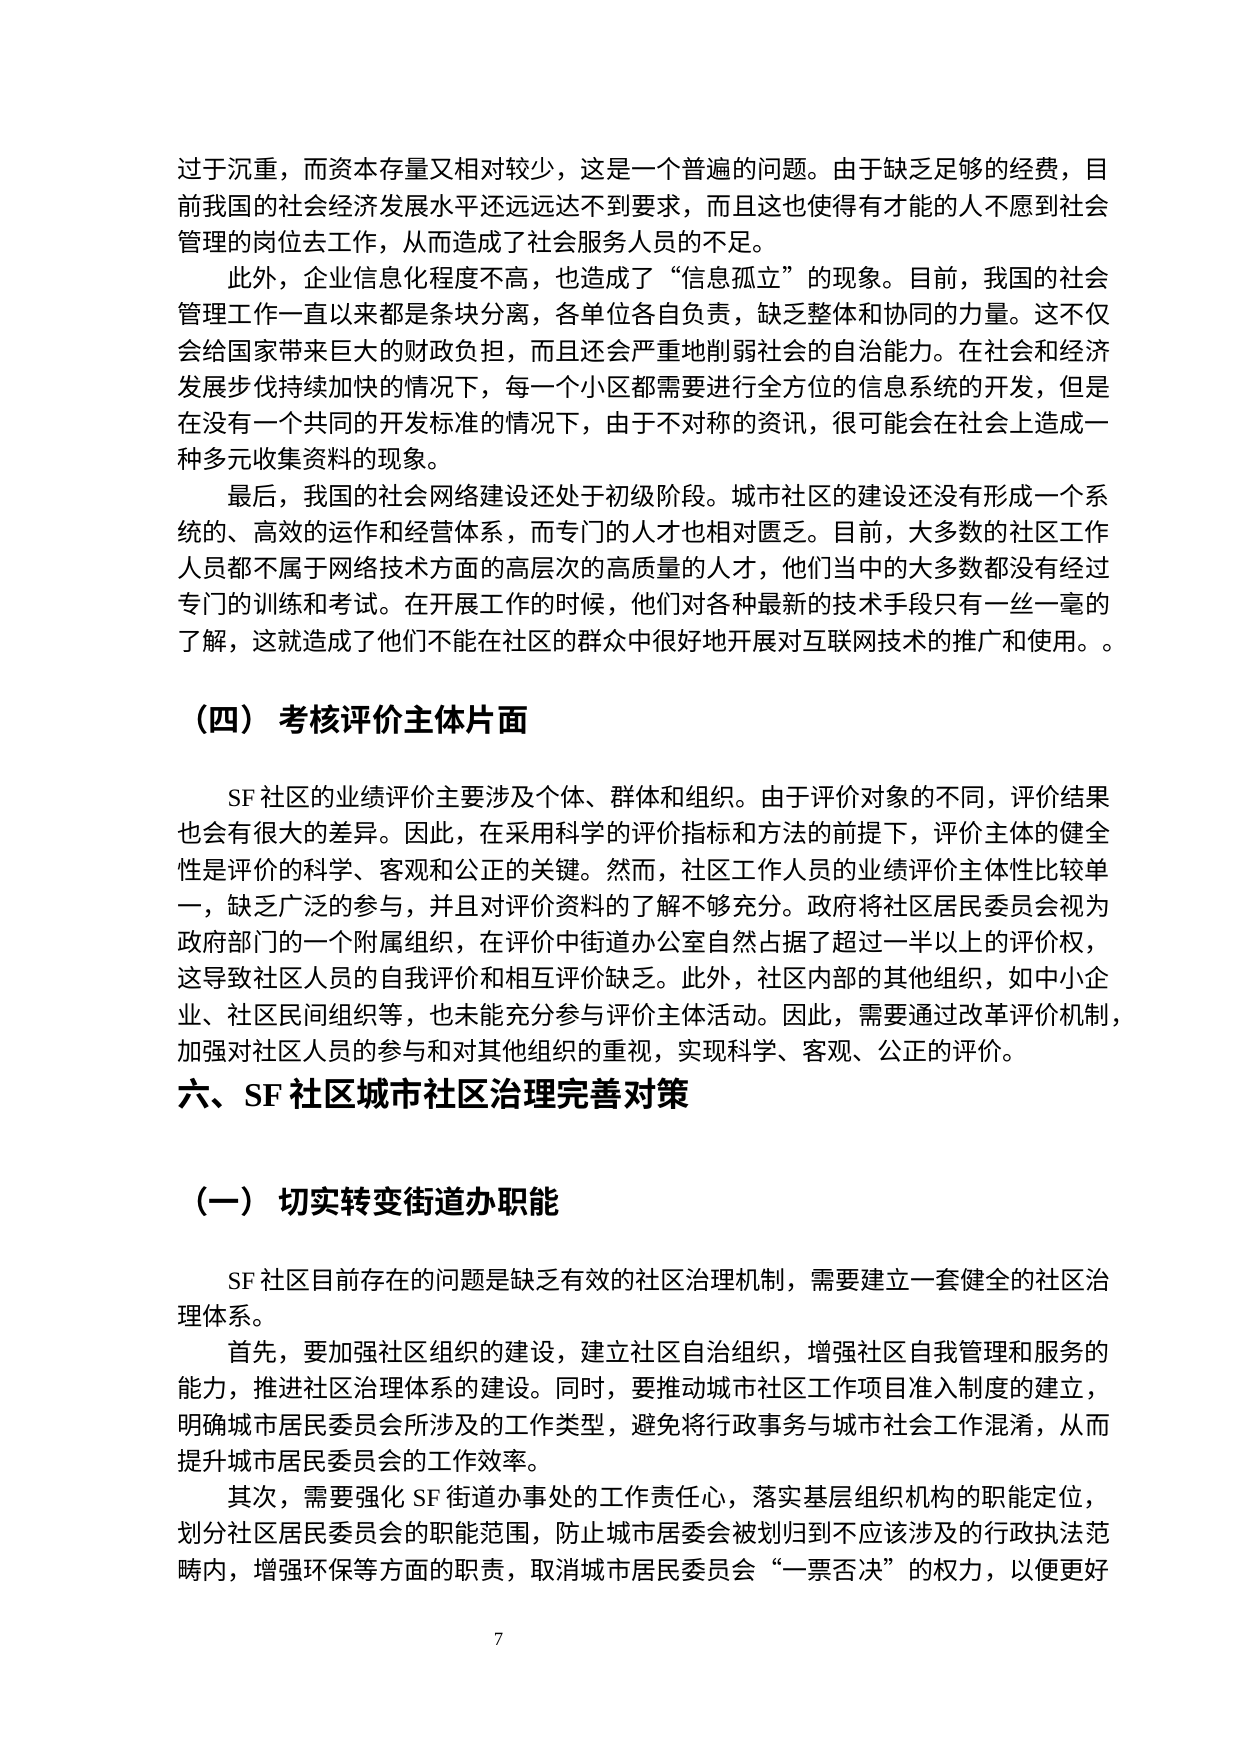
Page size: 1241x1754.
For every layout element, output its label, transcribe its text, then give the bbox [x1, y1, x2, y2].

text 首先，要加强社区组织的建设，建立社区自治组织，增强社区自我管理和服务的能力，推进社区治理体系的建设。同时，要推动城市社区工作项目准入制度的建立，明确城市居民委员会所涉及的工作类型，避免将行政事务与城市社会工作混淆，从而提升城市居民委员会的工作效率。 [177, 1333, 1110, 1478]
text （四） 考核评价主体片面 [177, 695, 1110, 740]
text SF社区的业绩评价主要涉及个体、群体和组织。由于评价对象的不同，评价结果也会有很大的差异。因此，在采用科学的评价指标和方法的前提下，评价主体的健全性是评价的科学、客观和公正的关键。然而，社区工作人员的业绩评价主体性比较单一，缺乏广泛的参与，并且对评价资料的了解不够充分。政府将社区居民委员会视为政府部门的一个附属组织，在评价中街道办公室自然占据了超过一半以上的评价权，这导致社区人员的自我评价和相互评价缺乏。此外，社区内部的其他组织，如中小企业、社区民间组织等，也未能充分参与评价主体活动。因此，需要通过改革评价机制，加强对社区人员的参与和对其他组织的重视，实现科学、客观、公正的评价。 [177, 778, 1110, 1068]
text 六、SF社区城市社区治理完善对策 [177, 1068, 1110, 1116]
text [177, 1478, 1110, 1586]
text 此外，企业信息化程度不高，也造成了“信息孤立”的现象。目前，我国的社会管理工作一直以来都是条块分离，各单位各自负责，缺乏整体和协同的力量。这不仅会给国家带来巨大的财政负担，而且还会严重地削弱社会的自治能力。在社会和经济发展步伐持续加快的情况下，每一个小区都需要进行全方位的信息系统的开发，但是在没有一个共同的开发标准的情况下，由于不对称的资讯，很可能会在社会上造成一种多元收集资料的现象。 [177, 259, 1110, 476]
text 最后，我国的社会网络建设还处于初级阶段。城市社区的建设还没有形成一个系统的、高效的运作和经营体系，而专门的人才也相对匮乏。目前，大多数的社区工作人员都不属于网络技术方面的高层次的高质量的人才，他们当中的大多数都没有经过专门的训练和考试。在开展工作的时候，他们对各种最新的技术手段只有一丝一毫的了解，这就造成了他们不能在社区的群众中很好地开展对互联网技术的推广和使用。。 [177, 476, 1110, 657]
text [177, 150, 1110, 259]
text SF社区目前存在的问题是缺乏有效的社区治理机制，需要建立一套健全的社区治理体系。 [177, 1260, 1110, 1333]
text （一） 切实转变街道办职能 [177, 1177, 1110, 1223]
